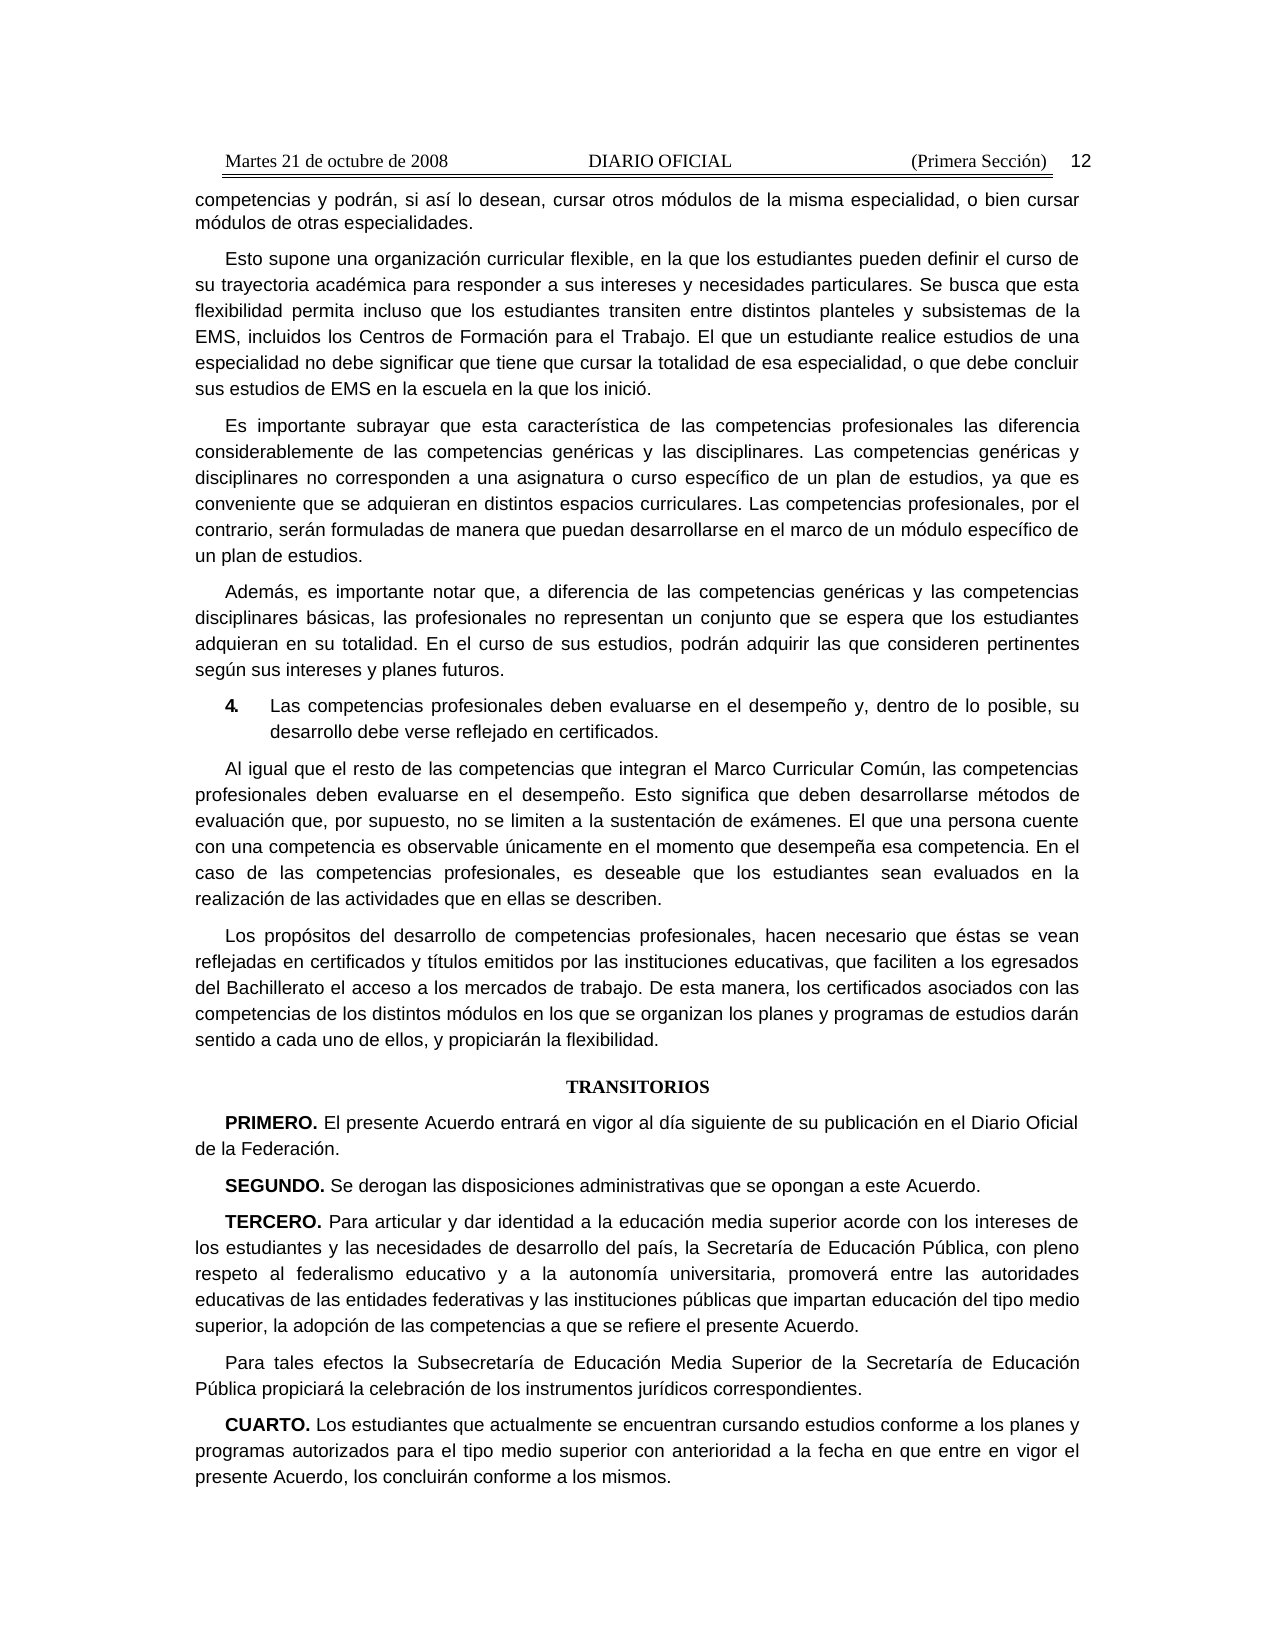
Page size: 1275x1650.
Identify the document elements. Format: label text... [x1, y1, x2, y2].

text Es importante subrayar que esta característica de las competencias profesionales las diferencia considerablemente de las competencias genéricas y las disciplinares. Las competencias genéricas y disciplinares no corresponden a una asignatura o curso específico de un plan de estudios, ya que es conveniente que se adquieran en distintos espacios curriculares. Las competencias profesionales, por el contrario, serán formuladas de manera que puedan desarrollarse en el marco de un módulo específico de un plan de estudios. [195, 414, 1080, 566]
text TERCERO. Para articular y dar identidad a la educación media superior acorde con los intereses de los estudiantes y las necesidades de desarrollo del país, la Secretaría de Educación Pública, con pleno respeto al federalismo educativo y a la autonomía universitaria, promoverá entre las autoridades educativas de las entidades federativas y las instituciones públicas que impartan educación del tipo medio superior, la adopción de las competencias a que se refiere el presente Acuerdo. [195, 1211, 1080, 1337]
list Las competencias profesionales deben evaluarse en el desempeño y, dentro de lo posible, su desarrollo debe verse reflejado en certificados. [225, 695, 1080, 743]
text Para tales efectos la Subsecretaría de Educación Media Superior de la Secretaría de Educación Pública propiciará la celebración de los instrumentos jurídicos correspondientes. [195, 1352, 1080, 1399]
text Al igual que el resto de las competencias que integran el Marco Curricular Común, las competencias profesionales deben evaluarse en el desempeño. Esto significa que deben desarrollarse métodos de evaluación que, por supuesto, no se limiten a la sustentación de exámenes. El que una persona cuente con una competencia es observable únicamente en el momento que desempeña esa competencia. En el caso de las competencias profesionales, es deseable que los estudiantes sean evaluados en la realización de las actividades que en ellas se describen. [195, 758, 1080, 910]
text Los propósitos del desarrollo de competencias profesionales, hacen necesario que éstas se vean reflejadas en certificados y títulos emitidos por las instituciones educativas, que faciliten a los egresados del Bachillerato el acceso a los mercados de trabajo. De esta manera, los certificados asociados con las competencias de los distintos módulos en los que se organizan los planes y programas de estudios darán sentido a cada uno de ellos, y propiciarán la flexibilidad. [195, 924, 1080, 1050]
text competencias y podrán, si así lo desean, cursar otros módulos de la misma especialidad, o bien cursar módulos de otras especialidades. [195, 188, 1080, 233]
text Esto supone una organización curricular flexible, en la que los estudiantes pueden definir el curso de su trayectoria académica para responder a sus intereses y necesidades particulares. Se busca que esta flexibilidad permita incluso que los estudiantes transiten entre distintos planteles y subsistemas de la EMS, incluidos los Centros de Formación para el Trabajo. El que un estudiante realice estudios de una especialidad no debe significar que tiene que cursar la totalidad de esa especialidad, o que debe concluir sus estudios de EMS en la escuela en la que los inició. [195, 248, 1080, 399]
text CUARTO. Los estudiantes que actualmente se encuentran cursando estudios conforme a los planes y programas autorizados para el tipo medio superior con anterioridad a la fecha en que entre en vigor el presente Acuerdo, los concluirán conforme a los mismos. [195, 1414, 1080, 1488]
text Además, es importante notar que, a diferencia de las competencias genéricas y las competencias disciplinares básicas, las profesionales no representan un conjunto que se espera que los estudiantes adquieran en su totalidad. En el curso de sus estudios, podrán adquirir las que consideren pertinentes según sus intereses y planes futuros. [195, 581, 1080, 681]
subtitle TRANSITORIOS [197, 1076, 1079, 1097]
text SEGUNDO. Se derogan las disposiciones administrativas que se opongan a este Acuerdo. [225, 1174, 1125, 1196]
text PRIMERO. El presente Acuerdo entrará en vigor al día siguiente de su publicación en el Diario Oficial de la Federación. [195, 1112, 1080, 1160]
